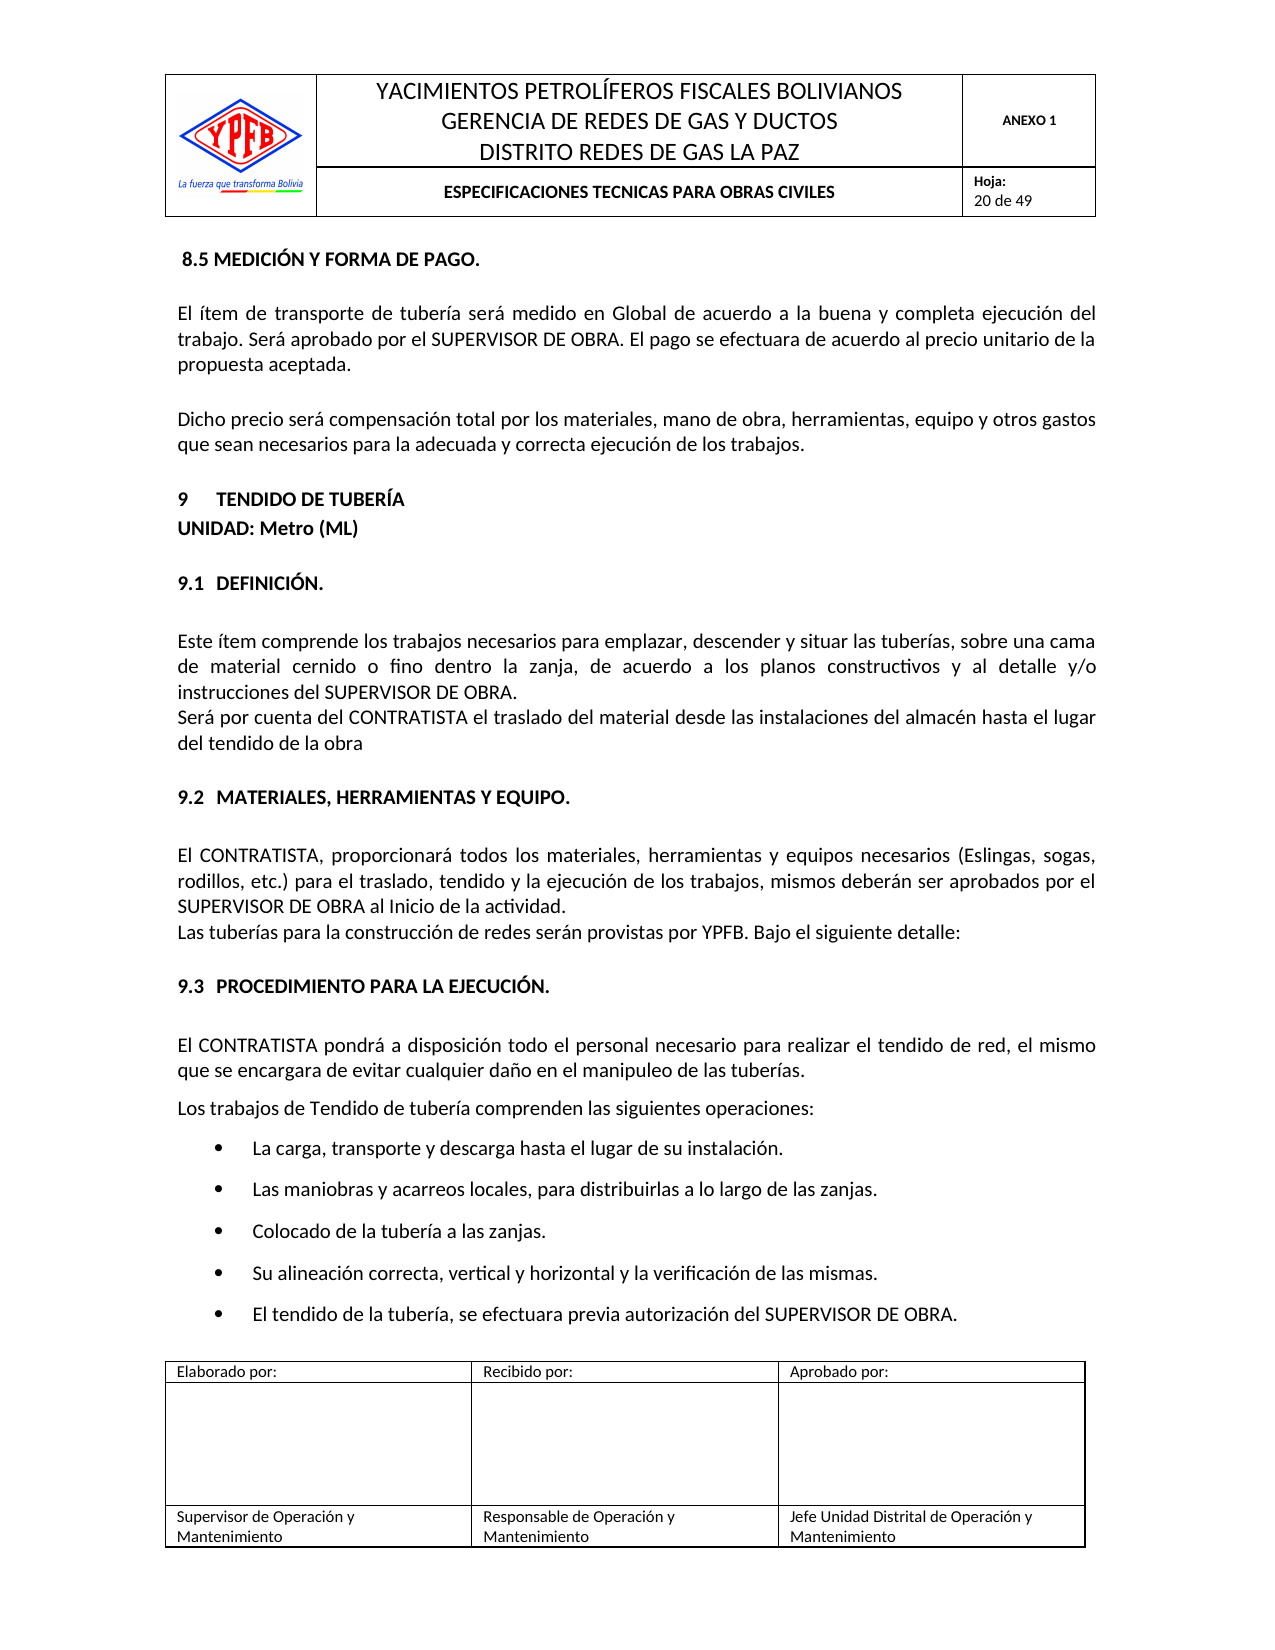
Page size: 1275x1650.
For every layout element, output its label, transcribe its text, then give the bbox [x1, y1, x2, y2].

list Las maniobras y acarreos locales, para distribuirlas a lo largo de las zanjas. [215, 1177, 1098, 1202]
text El CONTRATISTA pondrá a disposición todo el personal necesario para realizar el tendido de red, el mismo que se encargara de evitar cualquier daño en el manipuleo de las tuberías. [177, 1032, 1098, 1083]
list La carga, transporte y descarga hasta el lugar de su instalación. [215, 1135, 1098, 1160]
text UNIDAD: Metro (ML) [177, 515, 1098, 541]
list Colocado de la tubería a las zanjas. [215, 1218, 1098, 1244]
text El CONTRATISTA, proporcionará todos los materiales, herramientas y equipos necesarios (Eslingas, sogas, rodillos, etc.) para el traslado, tendido y la ejecución de los trabajos, mismos deberán ser aprobados por el SUPERVISOR DE OBRA al Inicio de la actividad. [177, 843, 1098, 919]
text Los trabajos de Tendido de tubería comprenden las siguientes operaciones: [177, 1095, 1098, 1121]
text El ítem de transporte de tubería será medido en Global de acuerdo a la buena y completa ejecución del trabajo. Será aprobado por el SUPERVISOR DE OBRA. El pago se efectuara de acuerdo al precio unitario de la propuesta aceptada. [177, 301, 1098, 377]
list DEFINICIÓN. [177, 570, 1098, 595]
list PROCEDIMIENTO PARA LA EJECUCIÓN. [177, 973, 1098, 999]
list Su alineación correcta, vertical y horizontal y la verificación de las mismas. [215, 1260, 1098, 1285]
text Será por cuenta del CONTRATISTA el traslado del material desde las instalaciones del almacén hasta el lugar del tendido de la obra [177, 704, 1098, 755]
list El tendido de la tubería, se efectuara previa autorización del SUPERVISOR DE OBRA. [215, 1302, 1098, 1327]
subtitle TENDIDO DE TUBERÍA [177, 486, 1098, 511]
picture [176, 93, 304, 198]
text Las tuberías para la construcción de redes serán provistas por YPFB. Bajo el siguiente detalle: [177, 919, 1098, 944]
list MATERIALES, HERRAMIENTAS Y EQUIPO. [177, 784, 1098, 810]
text 8.5 MEDICIÓN Y FORMA DE PAGO. [177, 246, 1098, 271]
text Dicho precio será compensación total por los materiales, mano de obra, herramientas, equipo y otros gastos que sean necesarios para la adecuada y correcta ejecución de los trabajos. [177, 406, 1098, 457]
text Este ítem comprende los trabajos necesarios para emplazar, descender y situar las tuberías, sobre una cama de material cernido o fino dentro la zanja, de acuerdo a los planos constructivos y al detalle y/o instrucciones del SUPERVISOR DE OBRA. [177, 628, 1098, 704]
